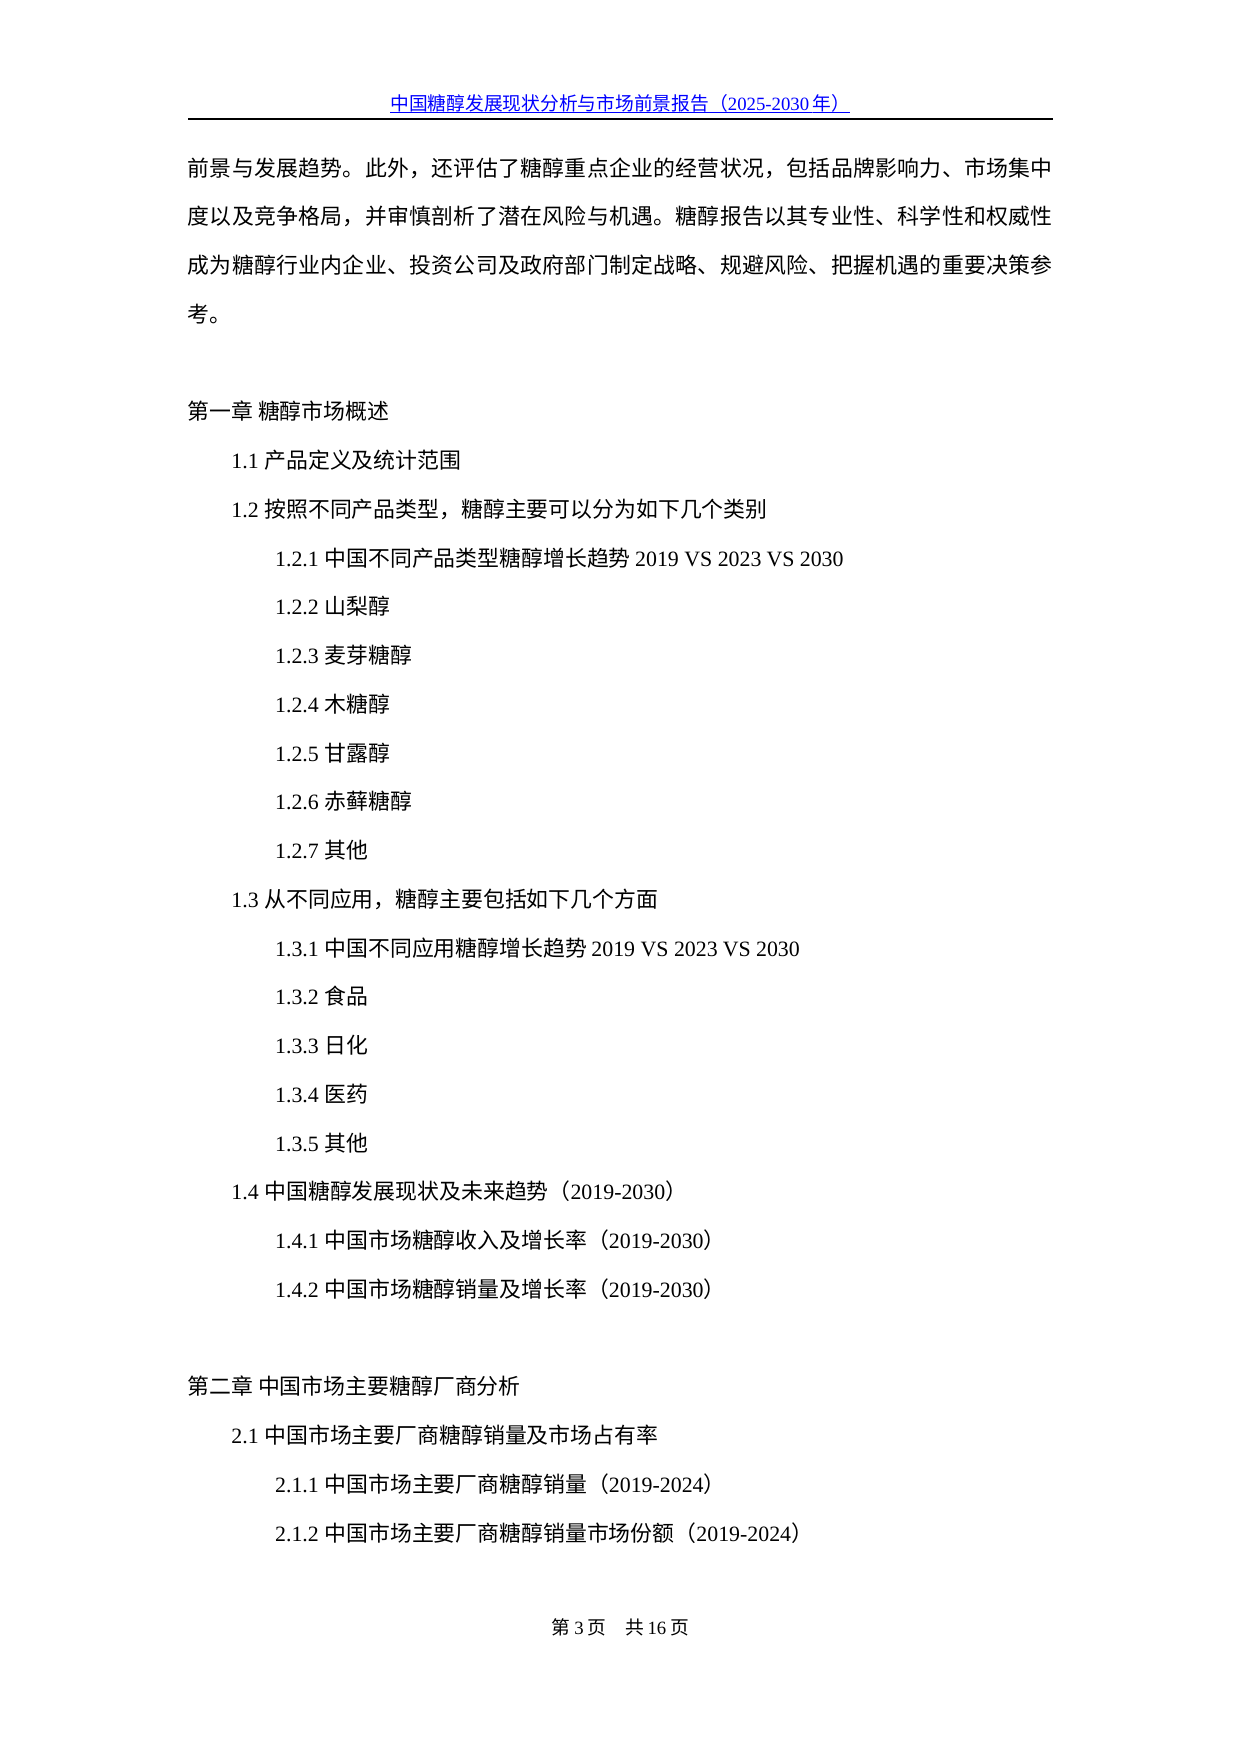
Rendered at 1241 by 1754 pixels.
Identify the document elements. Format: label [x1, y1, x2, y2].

text [187, 150, 1053, 1548]
